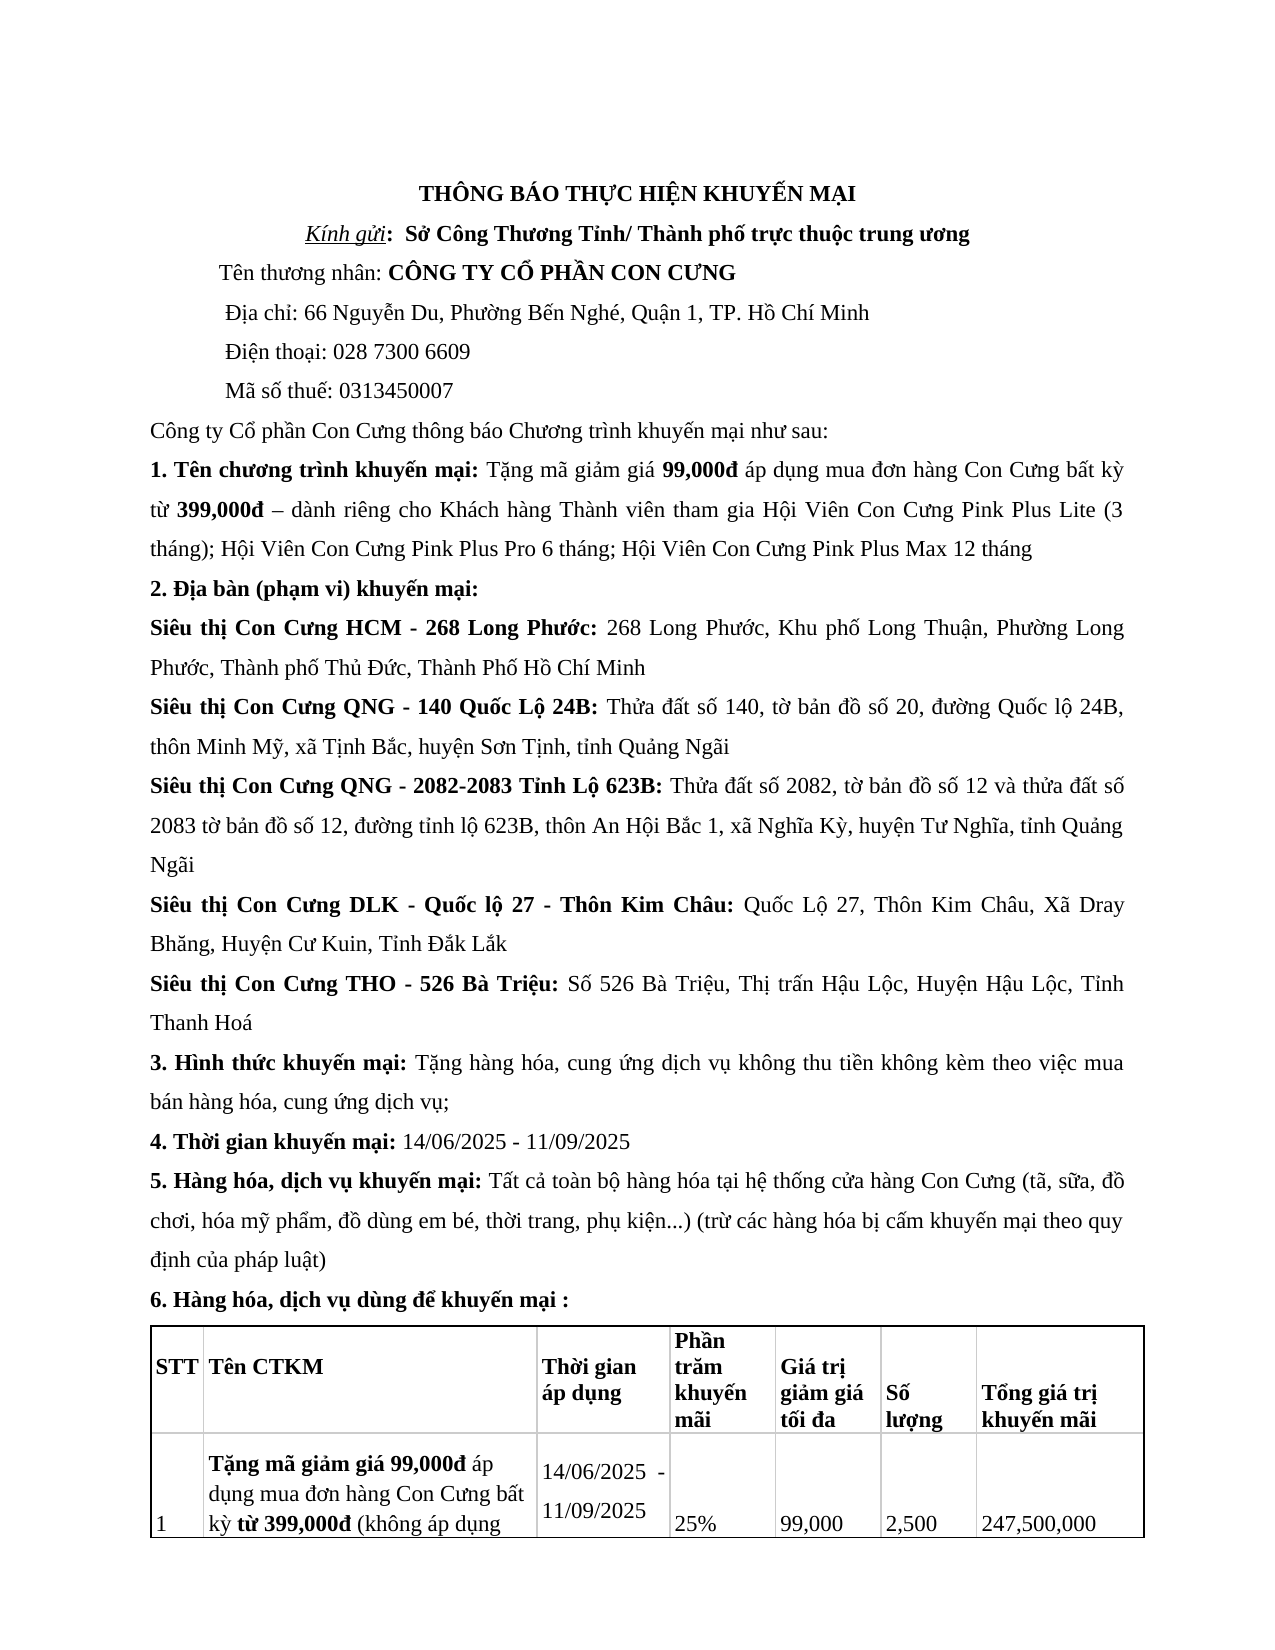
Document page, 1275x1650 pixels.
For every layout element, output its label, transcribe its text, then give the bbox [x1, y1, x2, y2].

text 2. Địa bàn (phạm vi) khuyến mại: [150, 575, 1125, 601]
text Kính gửi: Sở Công Thương Tỉnh/ Thành phố trực thuộc trung ương [150, 220, 1125, 246]
table_cell 99,000 [776, 1434, 880, 1537]
text Siêu thị Con Cưng THO - 526 Bà Triệu: Số 526 Bà Triệu, Thị trấn Hậu Lộc, Huyện Hậu Lộc, Tỉnh Thanh Hoá [150, 970, 1125, 1036]
text Mã số thuế: 0313450007 [150, 378, 1125, 404]
text Siêu thị Con Cưng DLK - Quốc lộ 27 - Thôn Kim Châu: Quốc Lộ 27, Thôn Kim Châu, Xã Dray Bhăng, Huyện Cư Kuin, Tỉnh Đắk Lắk [150, 891, 1125, 957]
table_header Tổng giá trị khuyến mãi [977, 1327, 1143, 1432]
text Siêu thị Con Cưng QNG - 2082-2083 Tỉnh Lộ 623B: Thửa đất số 2082, tờ bản đồ số 12 và thửa đất số 2083 tờ bản đồ số 12, đường tỉnh lộ 623B, thôn An Hội Bắc 1, xã Nghĩa Kỳ, huyện Tư Nghĩa, tỉnh Quảng Ngãi [150, 772, 1125, 878]
table_header Tên CTKM [204, 1327, 536, 1432]
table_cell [538, 1434, 669, 1537]
text 3. Hình thức khuyến mại: Tặng hàng hóa, cung ứng dịch vụ không thu tiền không kèm theo việc mua bán hàng hóa, cung ứng dịch vụ; [150, 1049, 1125, 1114]
text 5. Hàng hóa, dịch vụ khuyến mại: Tất cả toàn bộ hàng hóa tại hệ thống cửa hàng Con Cưng (tã, sữa, đồ chơi, hóa mỹ phẩm, đồ dùng em bé, thời trang, phụ kiện...) (trừ các hàng hóa bị cấm khuyến mại theo quy định của pháp luật) [150, 1167, 1125, 1272]
table_cell 247,500,000 [977, 1434, 1143, 1537]
table_header STT [152, 1327, 203, 1432]
text Công ty Cổ phần Con Cưng thông báo Chương trình khuyến mại như sau: [150, 417, 1125, 443]
text THÔNG BÁO THỰC HIỆN KHUYẾN MẠI [150, 180, 1125, 207]
table_cell 2,500 [882, 1434, 976, 1537]
text Siêu thị Con Cưng QNG - 140 Quốc Lộ 24B: Thửa đất số 140, tờ bản đồ số 20, đường Quốc lộ 24B, thôn Minh Mỹ, xã Tịnh Bắc, huyện Sơn Tịnh, tỉnh Quảng Ngãi [150, 693, 1125, 759]
table_header Giá trị giảm giá tối đa [776, 1327, 880, 1432]
table_header Thời gian áp dụng [538, 1327, 669, 1432]
table_cell 1 [152, 1434, 203, 1537]
text Địa chỉ: 66 Nguyễn Du, Phường Bến Nghé, Quận 1, TP. Hồ Chí Minh [150, 299, 1125, 325]
text 1. Tên chương trình khuyến mại: Tặng mã giảm giá 99,000đ áp dụng mua đơn hàng Con Cưng bất kỳ từ 399,000đ – dành riêng cho Khách hàng Thành viên tham gia Hội Viên Con Cưng Pink Plus Lite (3 tháng); Hội Viên Con Cưng Pink Plus Pro 6 tháng; Hội Viên Con Cưng Pink Plus Max 12 tháng [150, 457, 1125, 562]
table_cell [204, 1434, 536, 1537]
table_cell 25% [671, 1434, 775, 1537]
text Điện thoại: 028 7300 6609 [150, 338, 1125, 364]
text Tên thương nhân: CÔNG TY CỔ PHẦN CON CƯNG [150, 259, 1125, 286]
text Siêu thị Con Cưng HCM - 268 Long Phước: 268 Long Phước, Khu phố Long Thuận, Phường Long Phước, Thành phố Thủ Đức, Thành Phố Hồ Chí Minh [150, 614, 1125, 680]
table_header Phần trăm khuyến mãi [671, 1327, 775, 1432]
text 4. Thời gian khuyến mại: 14/06/2025 - 11/09/2025 [150, 1128, 1125, 1154]
table_header Số lượng [882, 1327, 976, 1432]
text 6. Hàng hóa, dịch vụ dùng để khuyến mại : [150, 1286, 1125, 1312]
